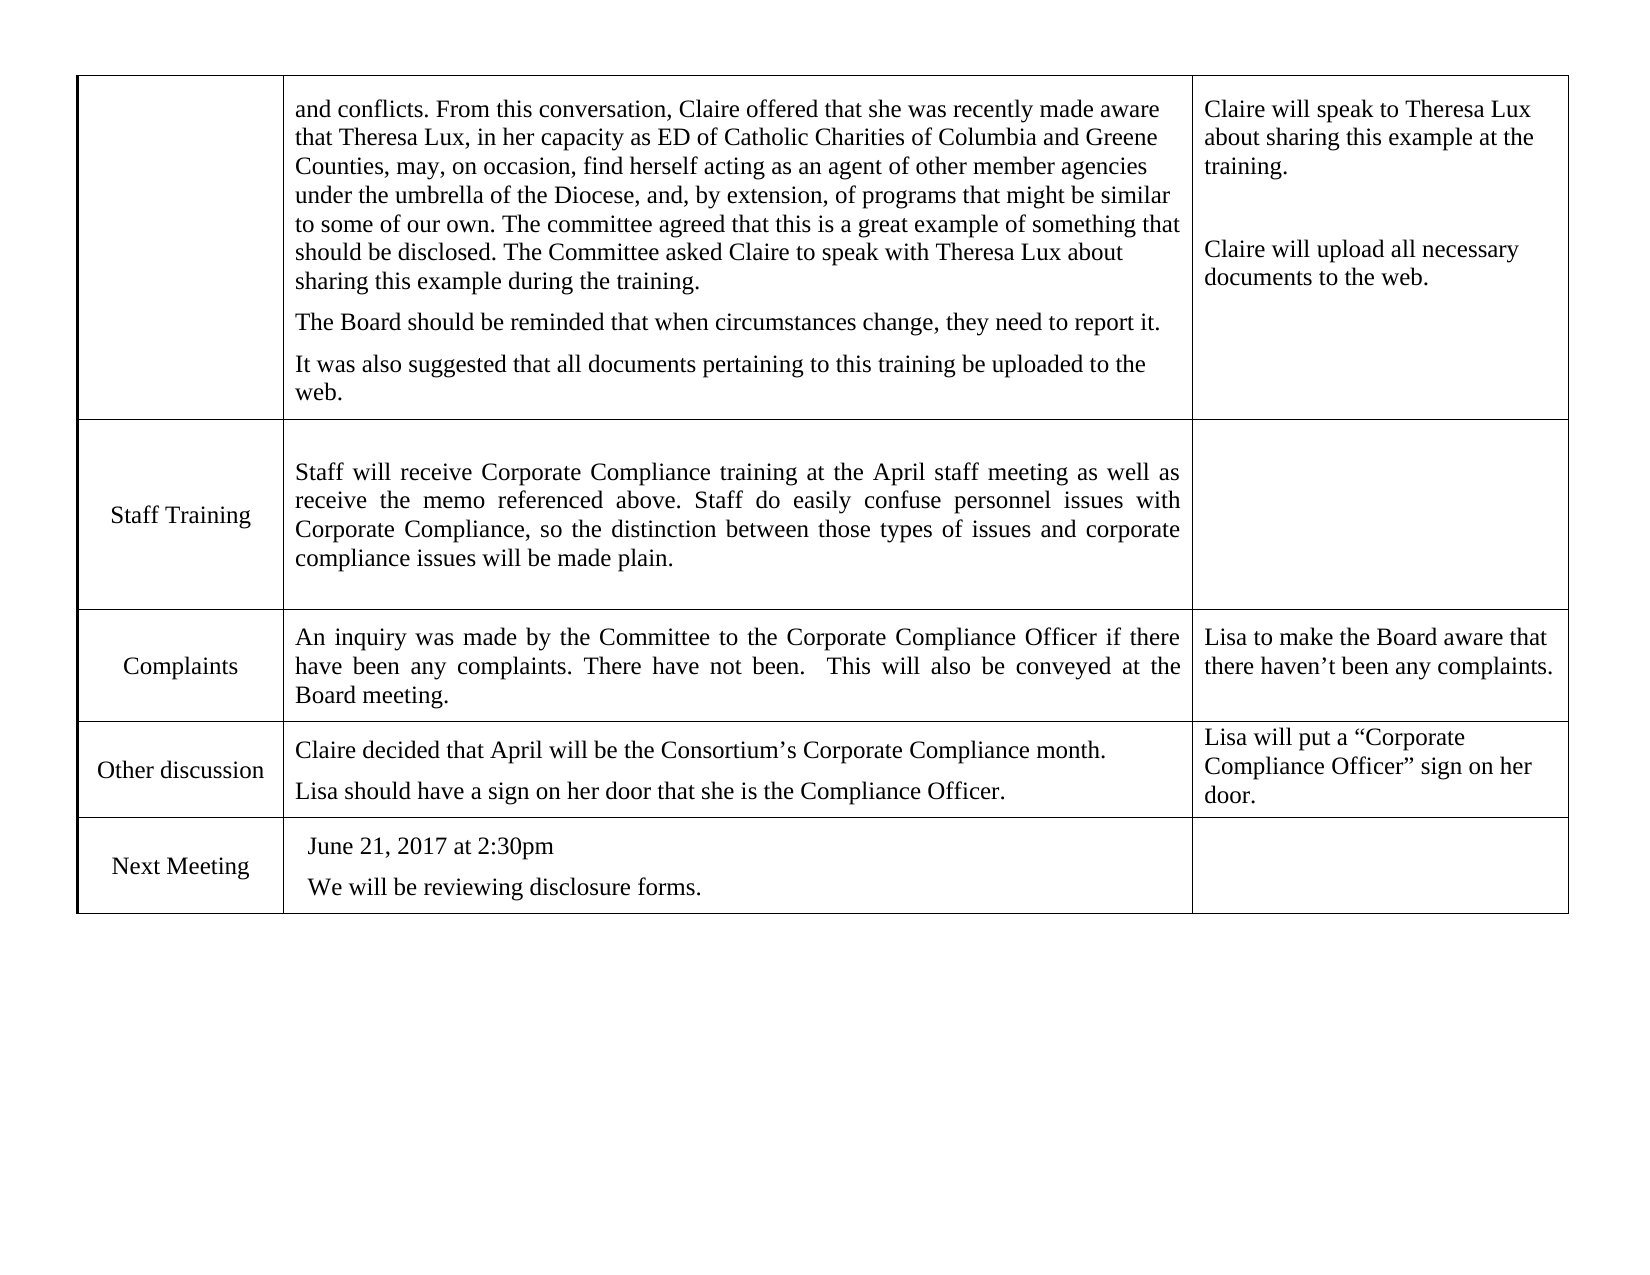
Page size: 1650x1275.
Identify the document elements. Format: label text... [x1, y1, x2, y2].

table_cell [284, 76, 1192, 419]
table_cell Staff will receive Corporate Compliance training at the April staff meeting as well as receive the memo referenced above. Staff do easily confuse personnel issues with Corporate Compliance, so the distinction between those types of issues and corporate compliance issues will be made plain. [284, 420, 1192, 609]
table_cell Claire decided that April will be the Consortium’s Corporate Compliance month. Lisa should have a sign on her door that she is the Compliance Officer. [284, 722, 1192, 817]
table_cell Lisa will put a “Corporate Compliance Officer” sign on her door. [1193, 722, 1568, 817]
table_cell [79, 76, 283, 419]
table_cell Complaints [79, 610, 283, 721]
table_cell Staff Training [79, 420, 283, 609]
table_cell [1193, 818, 1568, 913]
table_cell Other discussion [79, 722, 283, 817]
table_cell Lisa to make the Board aware that there haven’t been any complaints. [1193, 610, 1568, 721]
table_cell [1193, 76, 1568, 419]
table_cell June 21, 2017 at 2:30pm We will be reviewing disclosure forms. [284, 818, 1192, 913]
table_cell Next Meeting [79, 818, 283, 913]
table_cell An inquiry was made by the Committee to the Corporate Compliance Officer if there have been any complaints. There have not been. This will also be conveyed at the Board meeting. [284, 610, 1192, 721]
table_cell [1193, 420, 1568, 609]
